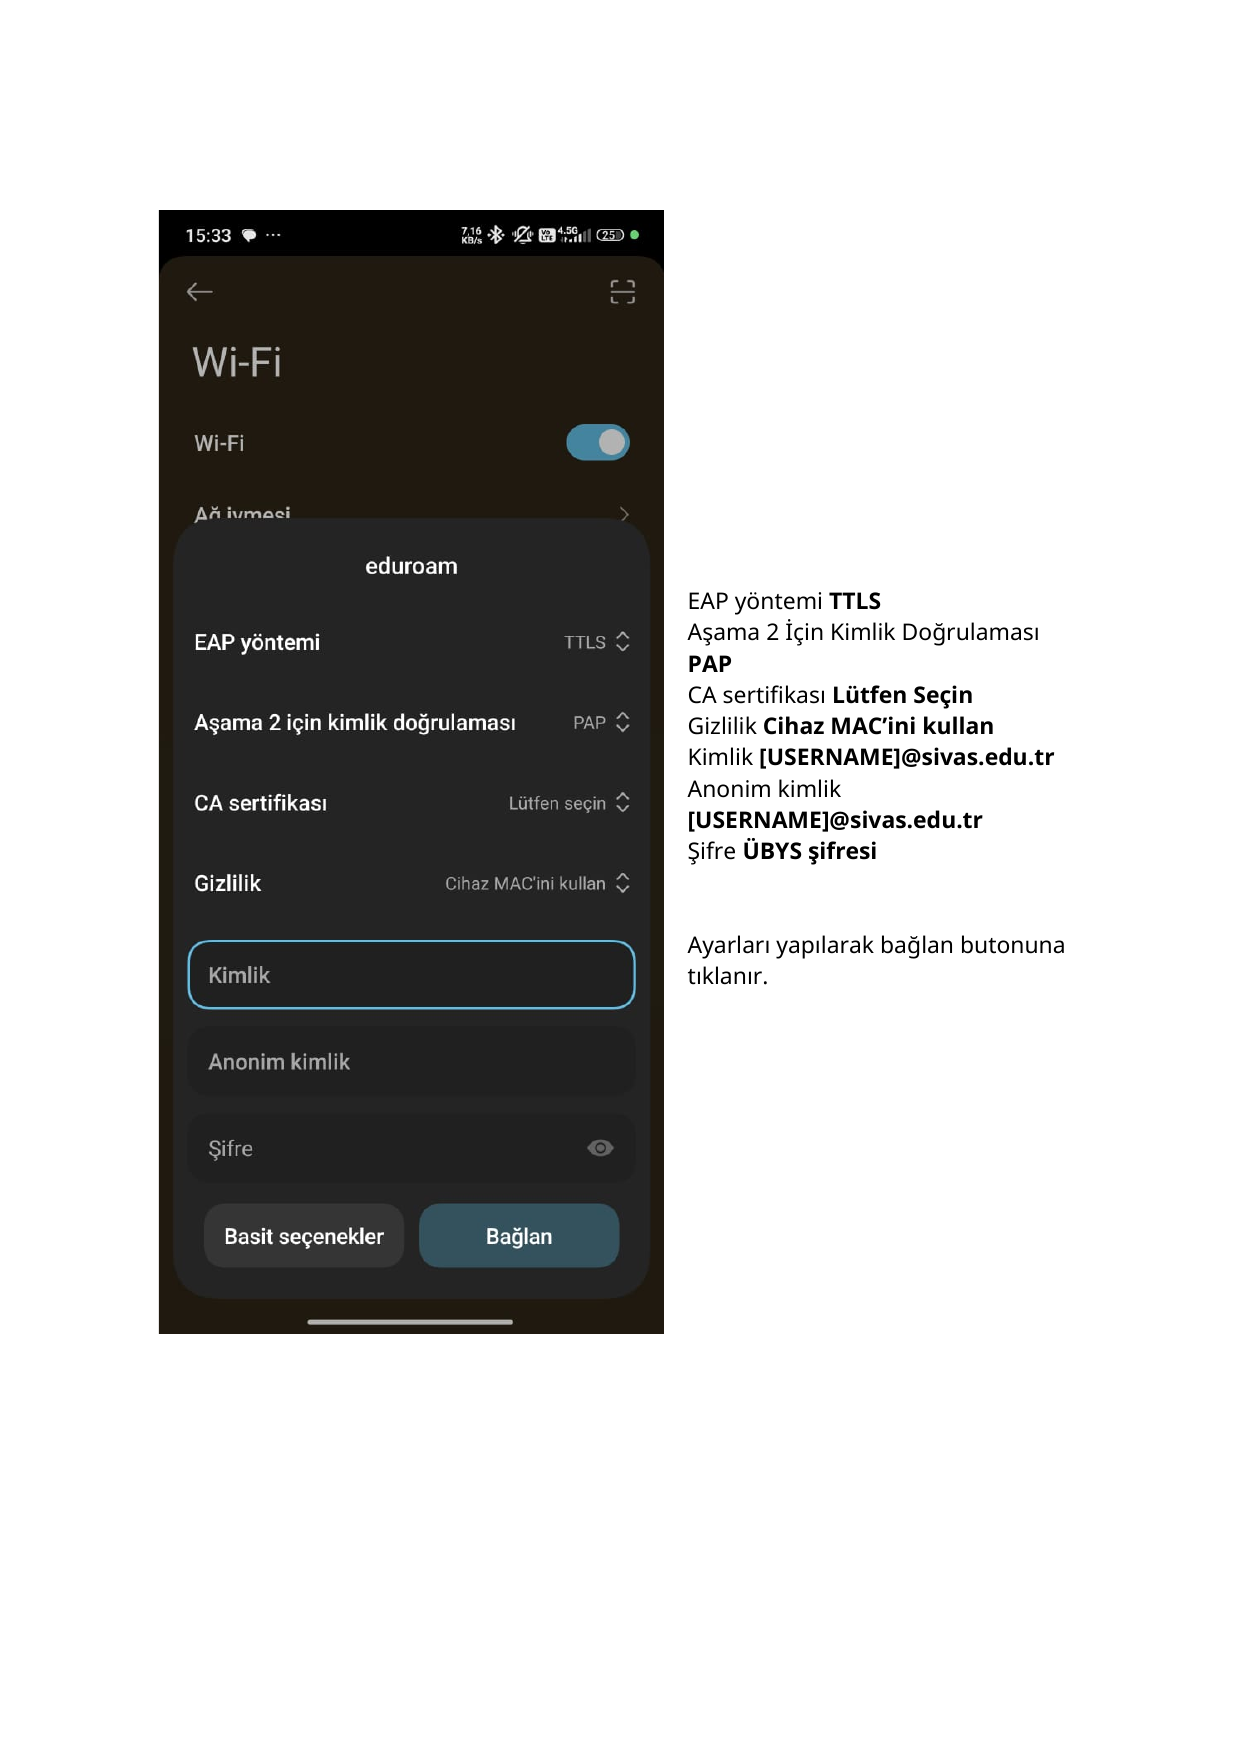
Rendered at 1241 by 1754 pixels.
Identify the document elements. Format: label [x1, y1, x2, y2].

picture [158, 210, 664, 1334]
table_cell [676, 148, 1093, 1364]
table_cell [148, 148, 676, 1364]
